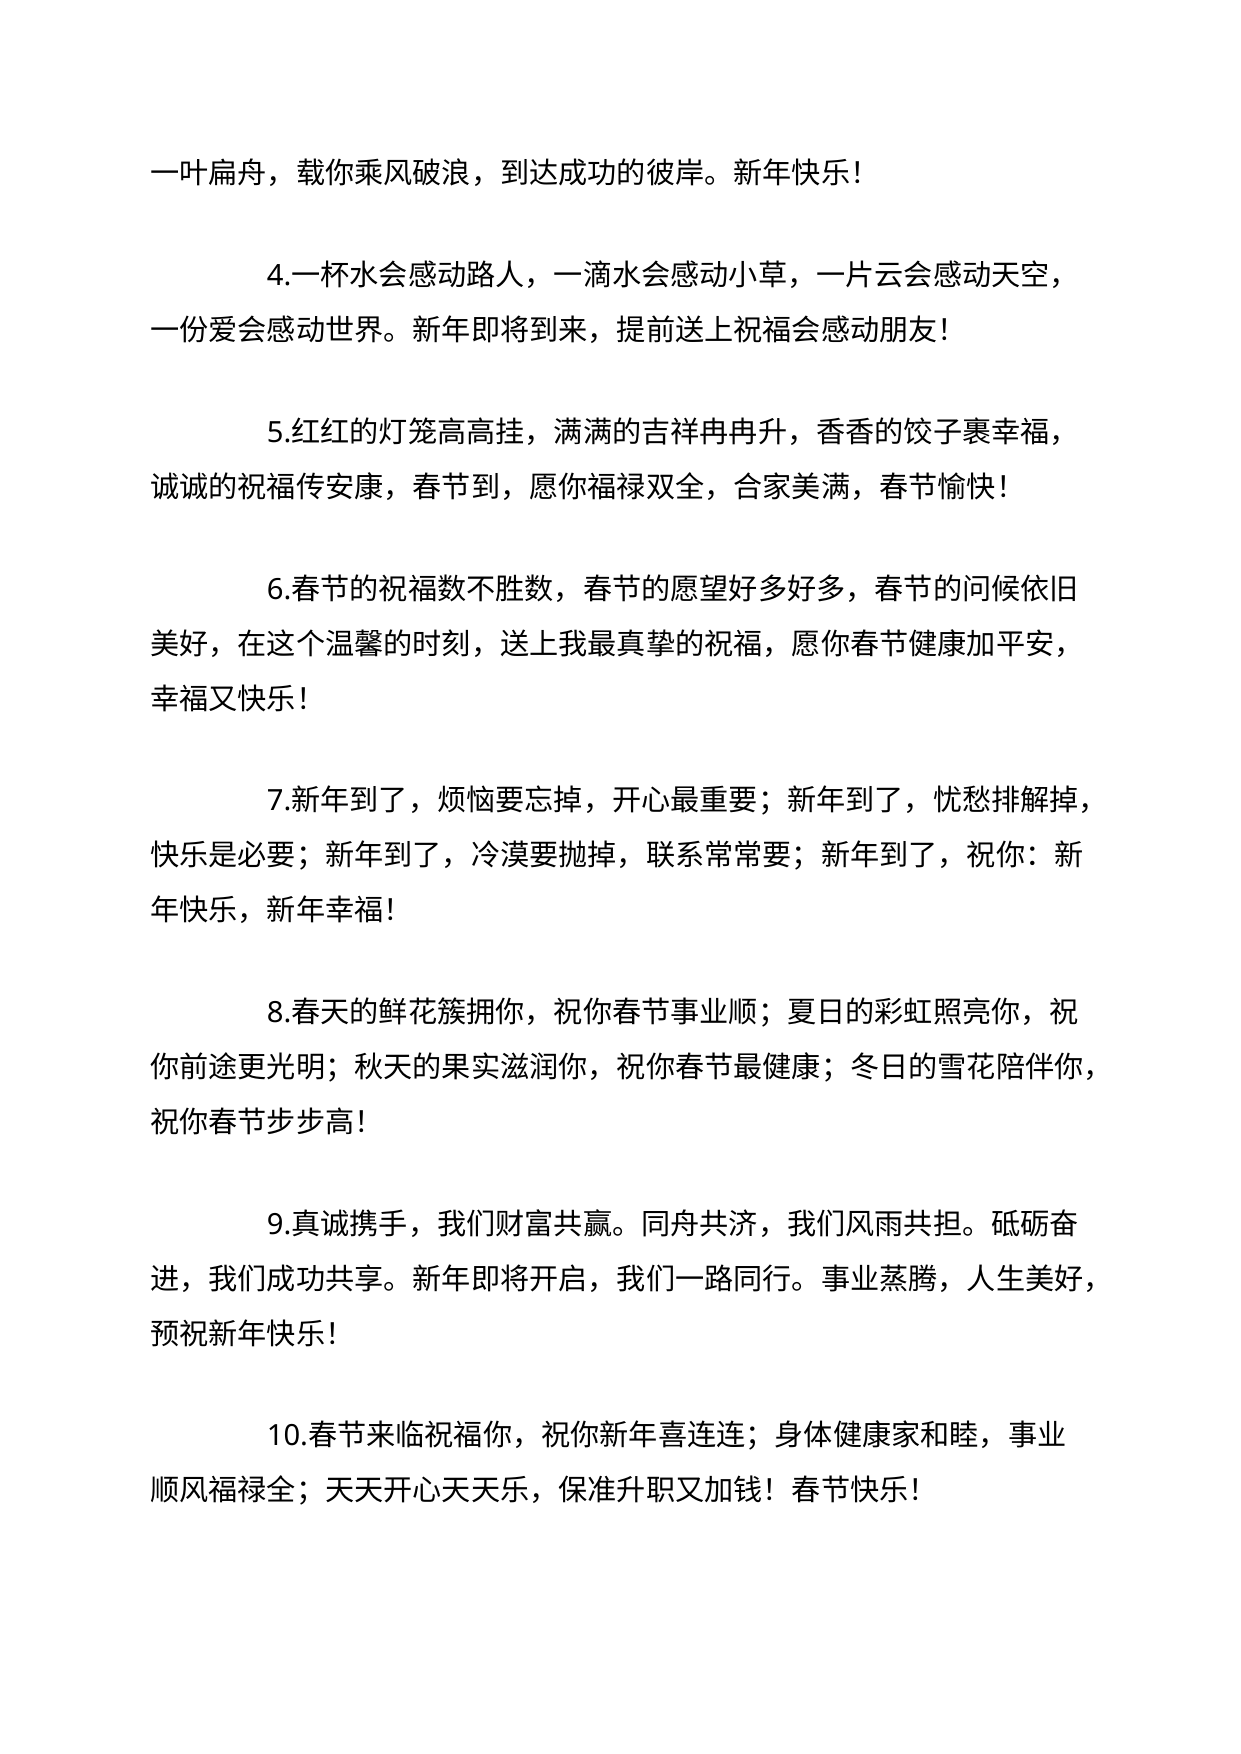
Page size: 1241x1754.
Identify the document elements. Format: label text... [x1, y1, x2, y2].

text 5.红红的灯笼高高挂，满满的吉祥冉冉升，香香的饺子裹幸福，诚诚的祝福传安康，春节到，愿你福禄双全，合家美满，春节愉快！ [150, 408, 1090, 506]
text 4.一杯水会感动路人，一滴水会感动小草，一片云会感动天空，一份爱会感动世界。新年即将到来，提前送上祝福会感动朋友！ [150, 252, 1090, 349]
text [150, 150, 1090, 192]
text 6.春节的祝福数不胜数，春节的愿望好多好多，春节的问候依旧美好，在这个温馨的时刻，送上我最真挚的祝福，愿你春节健康加平安，幸福又快乐！ [150, 565, 1090, 717]
text 9.真诚携手，我们财富共赢。同舟共济，我们风雨共担。砥砺奋进，我们成功共享。新年即将开启，我们一路同行。事业蒸腾，人生美好，预祝新年快乐！ [150, 1200, 1090, 1352]
text 10.春节来临祝福你，祝你新年喜连连；身体健康家和睦，事业顺风福禄全；天天开心天天乐，保准升职又加钱！春节快乐！ [150, 1412, 1090, 1509]
text 8.春天的鲜花簇拥你，祝你春节事业顺；夏日的彩虹照亮你，祝你前途更光明；秋天的果实滋润你，祝你春节最健康；冬日的雪花陪伴你，祝你春节步步高！ [150, 989, 1090, 1141]
text 7.新年到了，烦恼要忘掉，开心最重要；新年到了，忧愁排解掉，快乐是必要；新年到了，冷漠要抛掉，联系常常要；新年到了，祝你：新年快乐，新年幸福！ [150, 777, 1090, 929]
